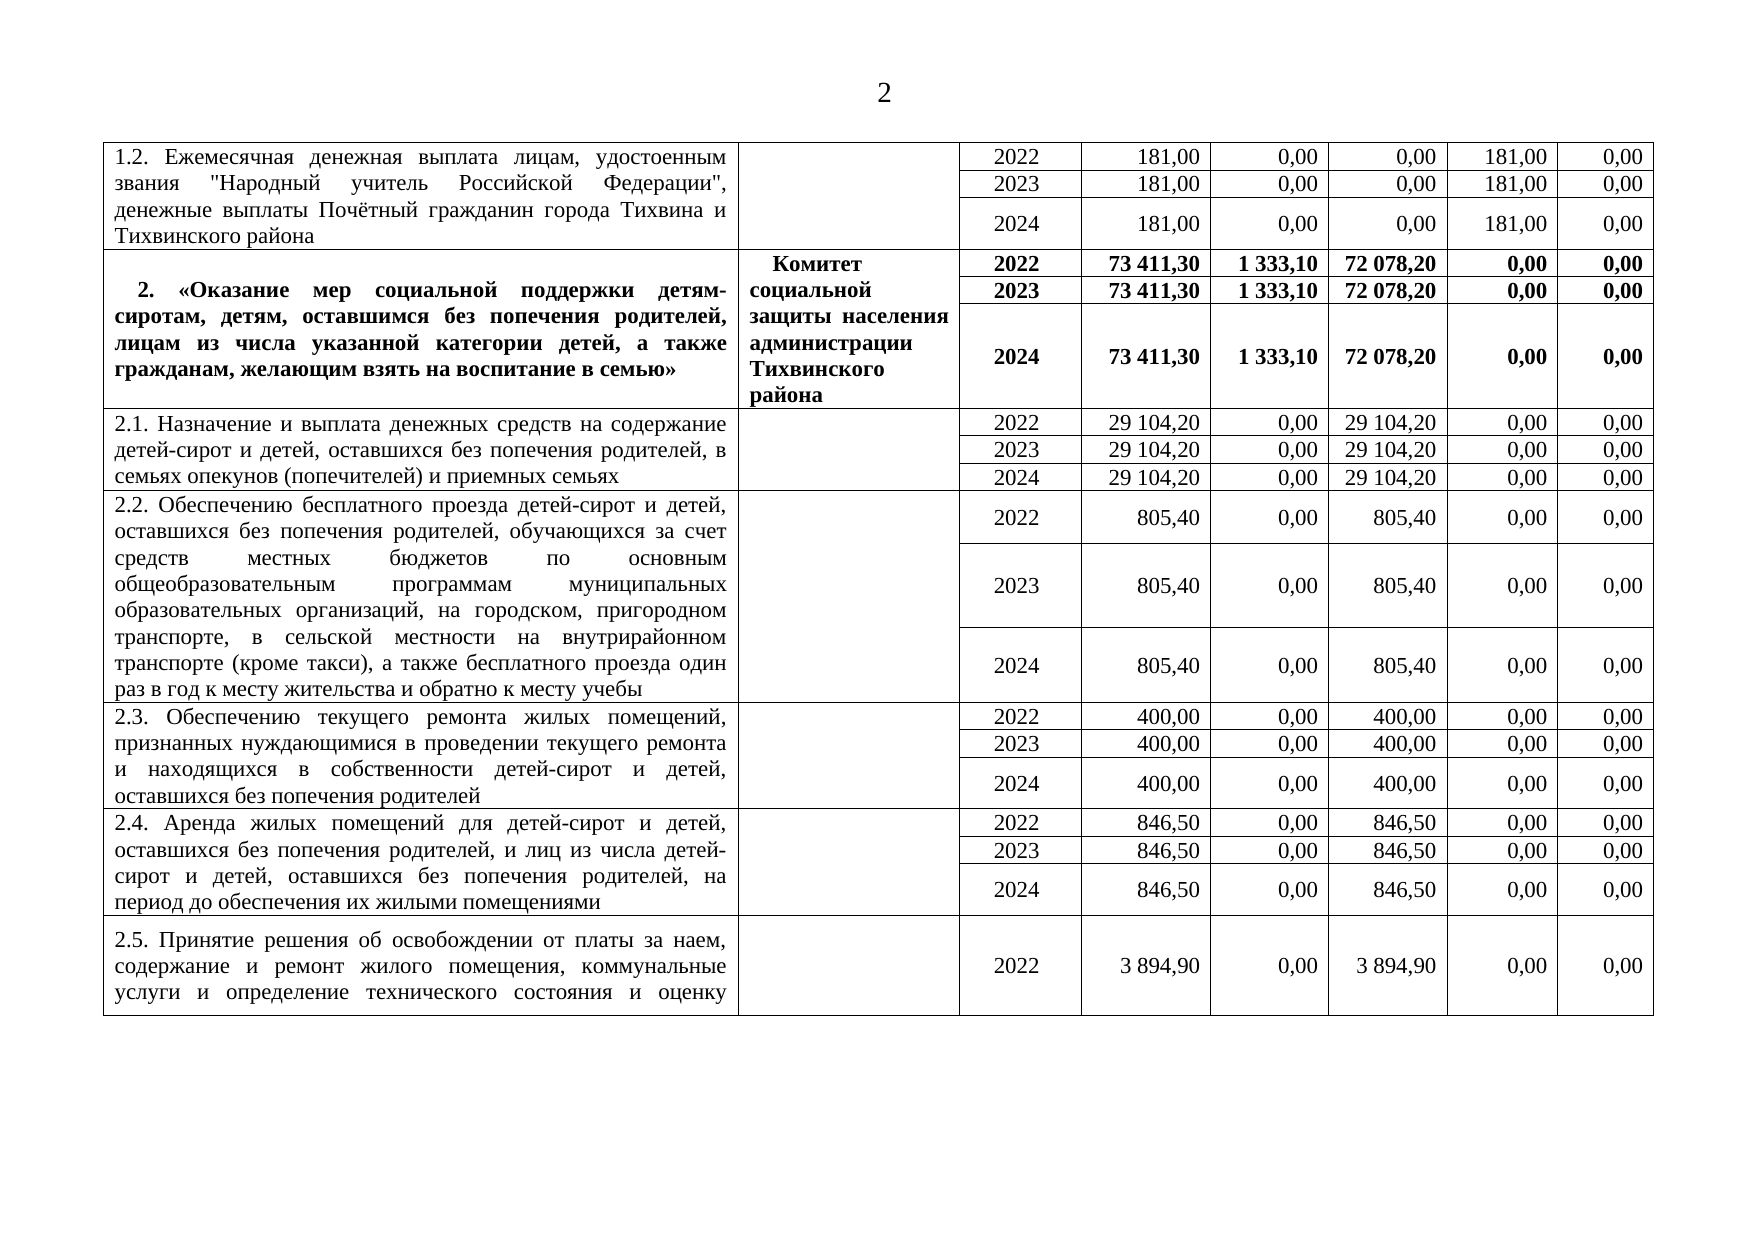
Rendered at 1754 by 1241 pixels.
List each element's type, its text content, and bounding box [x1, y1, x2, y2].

table_cell 2024 [960, 628, 1081, 702]
table_cell 0,00 [1211, 628, 1328, 702]
table_cell 0,00 [1558, 730, 1653, 757]
table_cell 0,00 [1558, 916, 1653, 1015]
table_cell 0,00 [1211, 758, 1328, 808]
table_cell 805,40 [1329, 544, 1447, 627]
table_cell 0,00 [1558, 304, 1653, 408]
table_cell 0,00 [1558, 703, 1653, 729]
table_cell 2.4. Аренда жилых помещений для детей-сирот и детей, оставшихся без попечения родителей, и лиц из числа детей-сирот и детей, оставшихся без попечения родителей, на период до обеспечения их жилыми помещениями [104, 809, 738, 915]
table_cell 29 104,20 [1082, 464, 1210, 490]
table_cell Комитет социальной защиты населения администрации Тихвинского района [739, 250, 959, 408]
table_cell 2023 [960, 436, 1081, 462]
table_cell [739, 491, 959, 702]
table_cell 72 078,20 [1329, 250, 1447, 276]
table_cell 2022 [960, 703, 1081, 729]
table_cell 0,00 [1448, 436, 1557, 462]
table_cell 400,00 [1329, 703, 1447, 729]
table_cell 0,00 [1558, 198, 1653, 248]
table_cell 2024 [960, 758, 1081, 808]
table_cell 400,00 [1082, 703, 1210, 729]
table_cell 0,00 [1448, 758, 1557, 808]
table_cell 0,00 [1448, 916, 1557, 1015]
table_cell 2023 [960, 544, 1081, 627]
table_cell 2024 [960, 464, 1081, 490]
table_cell 0,00 [1448, 544, 1557, 627]
table_cell [739, 703, 959, 808]
table_cell 181,00 [1082, 143, 1210, 169]
table_cell 73 411,30 [1082, 304, 1210, 408]
table_cell 400,00 [1082, 758, 1210, 808]
table_cell [739, 916, 959, 1015]
table_cell 29 104,20 [1082, 436, 1210, 462]
table_cell 0,00 [1211, 198, 1328, 248]
table_cell 2023 [960, 730, 1081, 757]
table_cell 0,00 [1448, 304, 1557, 408]
table_cell 2024 [960, 304, 1081, 408]
table_cell 0,00 [1448, 864, 1557, 915]
table_cell 0,00 [1448, 809, 1557, 836]
table_cell 0,00 [1329, 143, 1447, 169]
table_cell 0,00 [1558, 277, 1653, 303]
table_cell 0,00 [1448, 491, 1557, 543]
table_cell 0,00 [1211, 544, 1328, 627]
table_cell 29 104,20 [1329, 464, 1447, 490]
table_cell 846,50 [1082, 864, 1210, 915]
table_cell 846,50 [1329, 837, 1447, 863]
table_cell 846,50 [1329, 809, 1447, 836]
table_cell 0,00 [1211, 837, 1328, 863]
table_cell 2023 [960, 277, 1081, 303]
table_cell 0,00 [1211, 143, 1328, 169]
table_cell 0,00 [1211, 703, 1328, 729]
table_cell 0,00 [1448, 837, 1557, 863]
table_cell 2023 [960, 171, 1081, 197]
table_cell 29 104,20 [1329, 409, 1447, 435]
table_cell 1.2. Ежемесячная денежная выплата лицам, удостоенным звания "Народный учитель Российской Федерации", денежные выплаты Почётный гражданин города Тихвина и Тихвинского района [104, 143, 738, 248]
table_cell 181,00 [1448, 171, 1557, 197]
table_cell [739, 809, 959, 915]
table_cell 805,40 [1329, 491, 1447, 543]
table_cell 0,00 [1329, 198, 1447, 248]
table_cell 1 333,10 [1211, 250, 1328, 276]
table_cell 805,40 [1082, 491, 1210, 543]
table_cell 3 894,90 [1082, 916, 1210, 1015]
table_cell 805,40 [1082, 544, 1210, 627]
table_cell 0,00 [1558, 809, 1653, 836]
table_cell 2.2. Обеспечению бесплатного проезда детей-сирот и детей, оставшихся без попечения родителей, обучающихся за счет средств местных бюджетов по основным общеобразовательным программам муниципальных образовательных организаций, на городском, пригородном транспорте, в сельской местности на внутрирайонном транспорте (кроме такси), а также бесплатного проезда один раз в год к месту жительства и обратно к месту учебы [104, 491, 738, 702]
table_cell 181,00 [1448, 143, 1557, 169]
table_cell 0,00 [1211, 464, 1328, 490]
table_cell 2022 [960, 916, 1081, 1015]
table_cell 2022 [960, 143, 1081, 169]
table_cell 2.1. Назначение и выплата денежных средств на содержание детей-сирот и детей, оставшихся без попечения родителей, в семьях опекунов (попечителей) и приемных семьях [104, 409, 738, 490]
table_cell 0,00 [1211, 436, 1328, 462]
table_cell 0,00 [1329, 171, 1447, 197]
table_cell 400,00 [1329, 730, 1447, 757]
table_cell 0,00 [1448, 250, 1557, 276]
table_cell 181,00 [1082, 198, 1210, 248]
table_cell 29 104,20 [1082, 409, 1210, 435]
table_cell 0,00 [1211, 916, 1328, 1015]
table_cell 2022 [960, 491, 1081, 543]
table_cell 400,00 [1329, 758, 1447, 808]
table_cell 0,00 [1558, 628, 1653, 702]
table_cell 72 078,20 [1329, 304, 1447, 408]
table_cell 72 078,20 [1329, 277, 1447, 303]
table_cell 2.3. Обеспечению текущего ремонта жилых помещений, признанных нуждающимися в проведении текущего ремонта и находящихся в собственности детей-сирот и детей, оставшихся без попечения родителей [104, 703, 738, 808]
table_cell 0,00 [1211, 491, 1328, 543]
table_cell 805,40 [1329, 628, 1447, 702]
table_cell 0,00 [1558, 409, 1653, 435]
table_cell [739, 143, 959, 248]
table_cell 0,00 [1558, 171, 1653, 197]
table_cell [104, 916, 738, 1015]
table_cell 73 411,30 [1082, 277, 1210, 303]
table_cell 0,00 [1448, 628, 1557, 702]
table_cell 3 894,90 [1329, 916, 1447, 1015]
table_cell 0,00 [1211, 409, 1328, 435]
table_cell 2022 [960, 409, 1081, 435]
table_cell 0,00 [1448, 703, 1557, 729]
table_cell 0,00 [1211, 809, 1328, 836]
table_cell 0,00 [1448, 464, 1557, 490]
table_cell 0,00 [1448, 730, 1557, 757]
table_cell 0,00 [1211, 171, 1328, 197]
table_cell 0,00 [1558, 464, 1653, 490]
table_cell 1 333,10 [1211, 277, 1328, 303]
table_cell 1 333,10 [1211, 304, 1328, 408]
table_cell 2022 [960, 809, 1081, 836]
table_cell 0,00 [1558, 143, 1653, 169]
table_cell 29 104,20 [1329, 436, 1447, 462]
table_cell 2. «Оказание мер социальной поддержки детям-сиротам, детям, оставшимся без попечения родителей, лицам из числа указанной категории детей, а также гражданам, желающим взять на воспитание в семью» [104, 250, 738, 408]
table_cell 2024 [960, 864, 1081, 915]
table_cell 0,00 [1558, 837, 1653, 863]
table_cell 2022 [960, 250, 1081, 276]
table_cell 805,40 [1082, 628, 1210, 702]
table_cell 0,00 [1558, 758, 1653, 808]
table_cell 846,50 [1329, 864, 1447, 915]
table_cell 2024 [960, 198, 1081, 248]
table_cell 846,50 [1082, 809, 1210, 836]
table_cell [739, 409, 959, 490]
table_cell 846,50 [1082, 837, 1210, 863]
table_cell 73 411,30 [1082, 250, 1210, 276]
table_cell 181,00 [1082, 171, 1210, 197]
table_cell 0,00 [1558, 491, 1653, 543]
table_cell 0,00 [1558, 436, 1653, 462]
table_cell 2023 [960, 837, 1081, 863]
table_cell 0,00 [1448, 409, 1557, 435]
table_cell 181,00 [1448, 198, 1557, 248]
table_cell 0,00 [1448, 277, 1557, 303]
table_cell 0,00 [1211, 864, 1328, 915]
table_cell 400,00 [1082, 730, 1210, 757]
table_cell 0,00 [1558, 864, 1653, 915]
table_cell 0,00 [1558, 250, 1653, 276]
table_cell 0,00 [1558, 544, 1653, 627]
table_cell 0,00 [1211, 730, 1328, 757]
